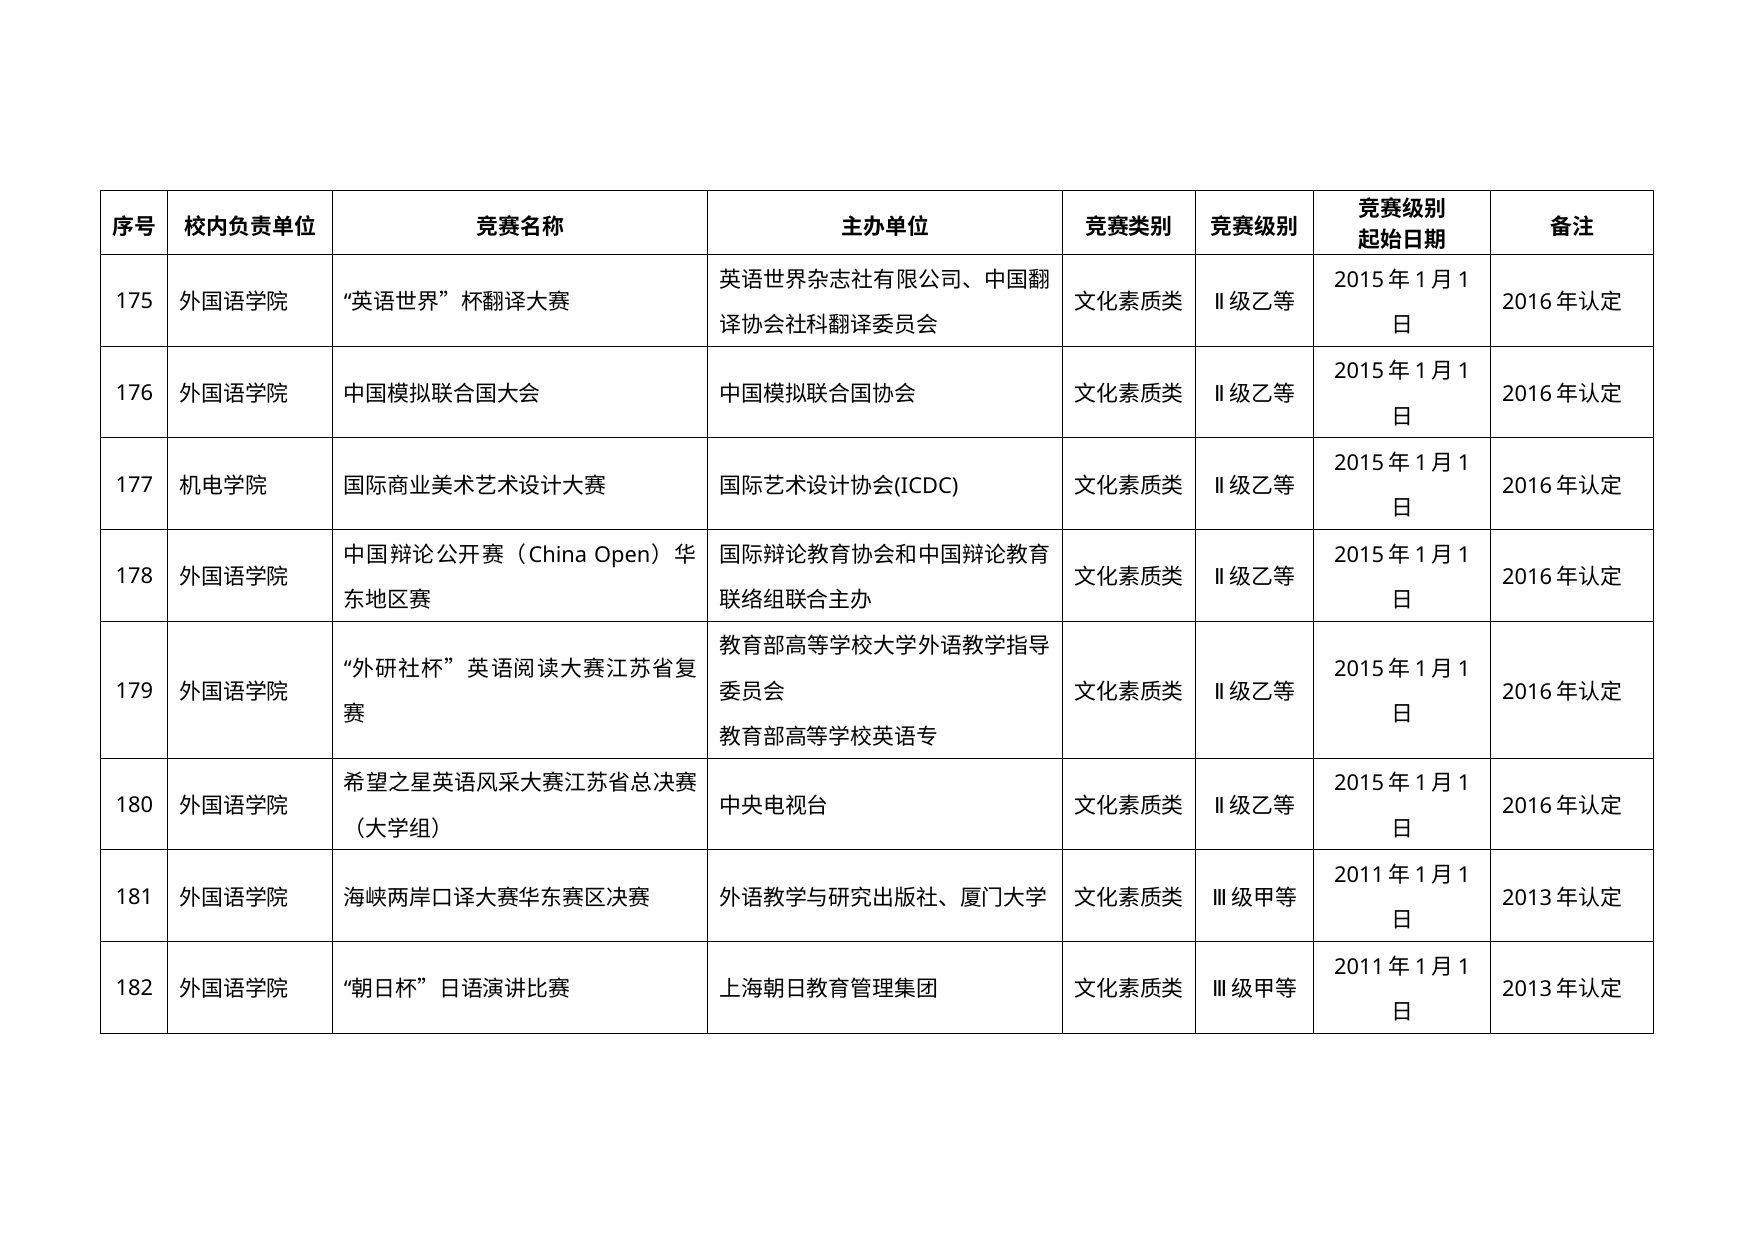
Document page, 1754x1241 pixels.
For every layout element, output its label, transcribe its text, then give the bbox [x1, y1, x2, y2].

table_cell 文化素质类 [1063, 850, 1195, 941]
table_cell Ⅱ级乙等 [1196, 255, 1313, 346]
table_cell 外国语学院 [168, 255, 332, 346]
table_cell 2015年1月1日 [1314, 347, 1490, 437]
table_cell 2016年认定 [1491, 759, 1653, 849]
table_cell 2016年认定 [1491, 530, 1653, 621]
table_cell 2016年认定 [1491, 622, 1653, 758]
table_cell 文化素质类 [1063, 347, 1195, 437]
table_cell 2016年认定 [1491, 255, 1653, 346]
table_cell 2015年1月1日 [1314, 255, 1490, 346]
table_cell 2011年1月1日 [1314, 850, 1490, 941]
table_cell 176 [101, 347, 167, 437]
table_cell 上海朝日教育管理集团 [708, 942, 1062, 1033]
table_cell 181 [101, 850, 167, 941]
table_header 竞赛类别 [1063, 191, 1195, 254]
table_cell Ⅱ级乙等 [1196, 347, 1313, 437]
table_header 校内负责单位 [168, 191, 332, 254]
table_cell 外国语学院 [168, 622, 332, 758]
table_cell 文化素质类 [1063, 942, 1195, 1033]
table_cell Ⅱ级乙等 [1196, 622, 1313, 758]
table_cell Ⅱ级乙等 [1196, 438, 1313, 529]
table_cell 希望之星英语风采大赛江苏省总决赛（大学组） [333, 759, 707, 849]
table_cell 国际艺术设计协会(ICDC) [708, 438, 1062, 529]
table_cell 国际商业美术艺术设计大赛 [333, 438, 707, 529]
table_cell 2015年1月1日 [1314, 438, 1490, 529]
table_cell 175 [101, 255, 167, 346]
table_cell 中国辩论公开赛（China Open）华东地区赛 [333, 530, 707, 621]
table_cell “外研社杯”英语阅读大赛江苏省复赛 [333, 622, 707, 758]
table_header 备注 [1491, 191, 1653, 254]
table_cell 2015年1月1日 [1314, 530, 1490, 621]
table_cell “英语世界”杯翻译大赛 [333, 255, 707, 346]
table_cell 2013年认定 [1491, 850, 1653, 941]
table_cell 机电学院 [168, 438, 332, 529]
table_cell 178 [101, 530, 167, 621]
table_cell 教育部高等学校大学外语教学指导委员会 教育部高等学校英语专 [708, 622, 1062, 758]
table_cell Ⅲ级甲等 [1196, 942, 1313, 1033]
table_cell Ⅱ级乙等 [1196, 530, 1313, 621]
table_header 竞赛级别 起始日期 [1314, 191, 1490, 254]
table_header 竞赛级别 [1196, 191, 1313, 254]
table_cell 中国模拟联合国协会 [708, 347, 1062, 437]
table_cell 外国语学院 [168, 850, 332, 941]
table_cell 外国语学院 [168, 347, 332, 437]
table_cell 2016年认定 [1491, 438, 1653, 529]
table_cell 文化素质类 [1063, 759, 1195, 849]
table_cell 179 [101, 622, 167, 758]
table_cell “朝日杯”日语演讲比赛 [333, 942, 707, 1033]
table_cell 国际辩论教育协会和中国辩论教育联络组联合主办 [708, 530, 1062, 621]
table_cell Ⅱ级乙等 [1196, 759, 1313, 849]
table_cell 外国语学院 [168, 942, 332, 1033]
table_header 主办单位 [708, 191, 1062, 254]
table_cell Ⅲ级甲等 [1196, 850, 1313, 941]
table_cell 文化素质类 [1063, 622, 1195, 758]
table_cell 英语世界杂志社有限公司、中国翻译协会社科翻译委员会 [708, 255, 1062, 346]
table_cell 2015年1月1日 [1314, 622, 1490, 758]
table_cell 182 [101, 942, 167, 1033]
table_cell 180 [101, 759, 167, 849]
table_cell 外国语学院 [168, 759, 332, 849]
table_cell 177 [101, 438, 167, 529]
table_cell 2011年1月1日 [1314, 942, 1490, 1033]
table_header 竞赛名称 [333, 191, 707, 254]
table_cell 文化素质类 [1063, 255, 1195, 346]
table_cell 2016年认定 [1491, 347, 1653, 437]
table_cell 文化素质类 [1063, 530, 1195, 621]
table_cell 中央电视台 [708, 759, 1062, 849]
table_header 序号 [101, 191, 167, 254]
table_cell 文化素质类 [1063, 438, 1195, 529]
table_cell 2015年1月1日 [1314, 759, 1490, 849]
table_cell 外国语学院 [168, 530, 332, 621]
table_cell 外语教学与研究出版社、厦门大学 [708, 850, 1062, 941]
table_cell 2013年认定 [1491, 942, 1653, 1033]
table_cell 中国模拟联合国大会 [333, 347, 707, 437]
table_cell 海峡两岸口译大赛华东赛区决赛 [333, 850, 707, 941]
